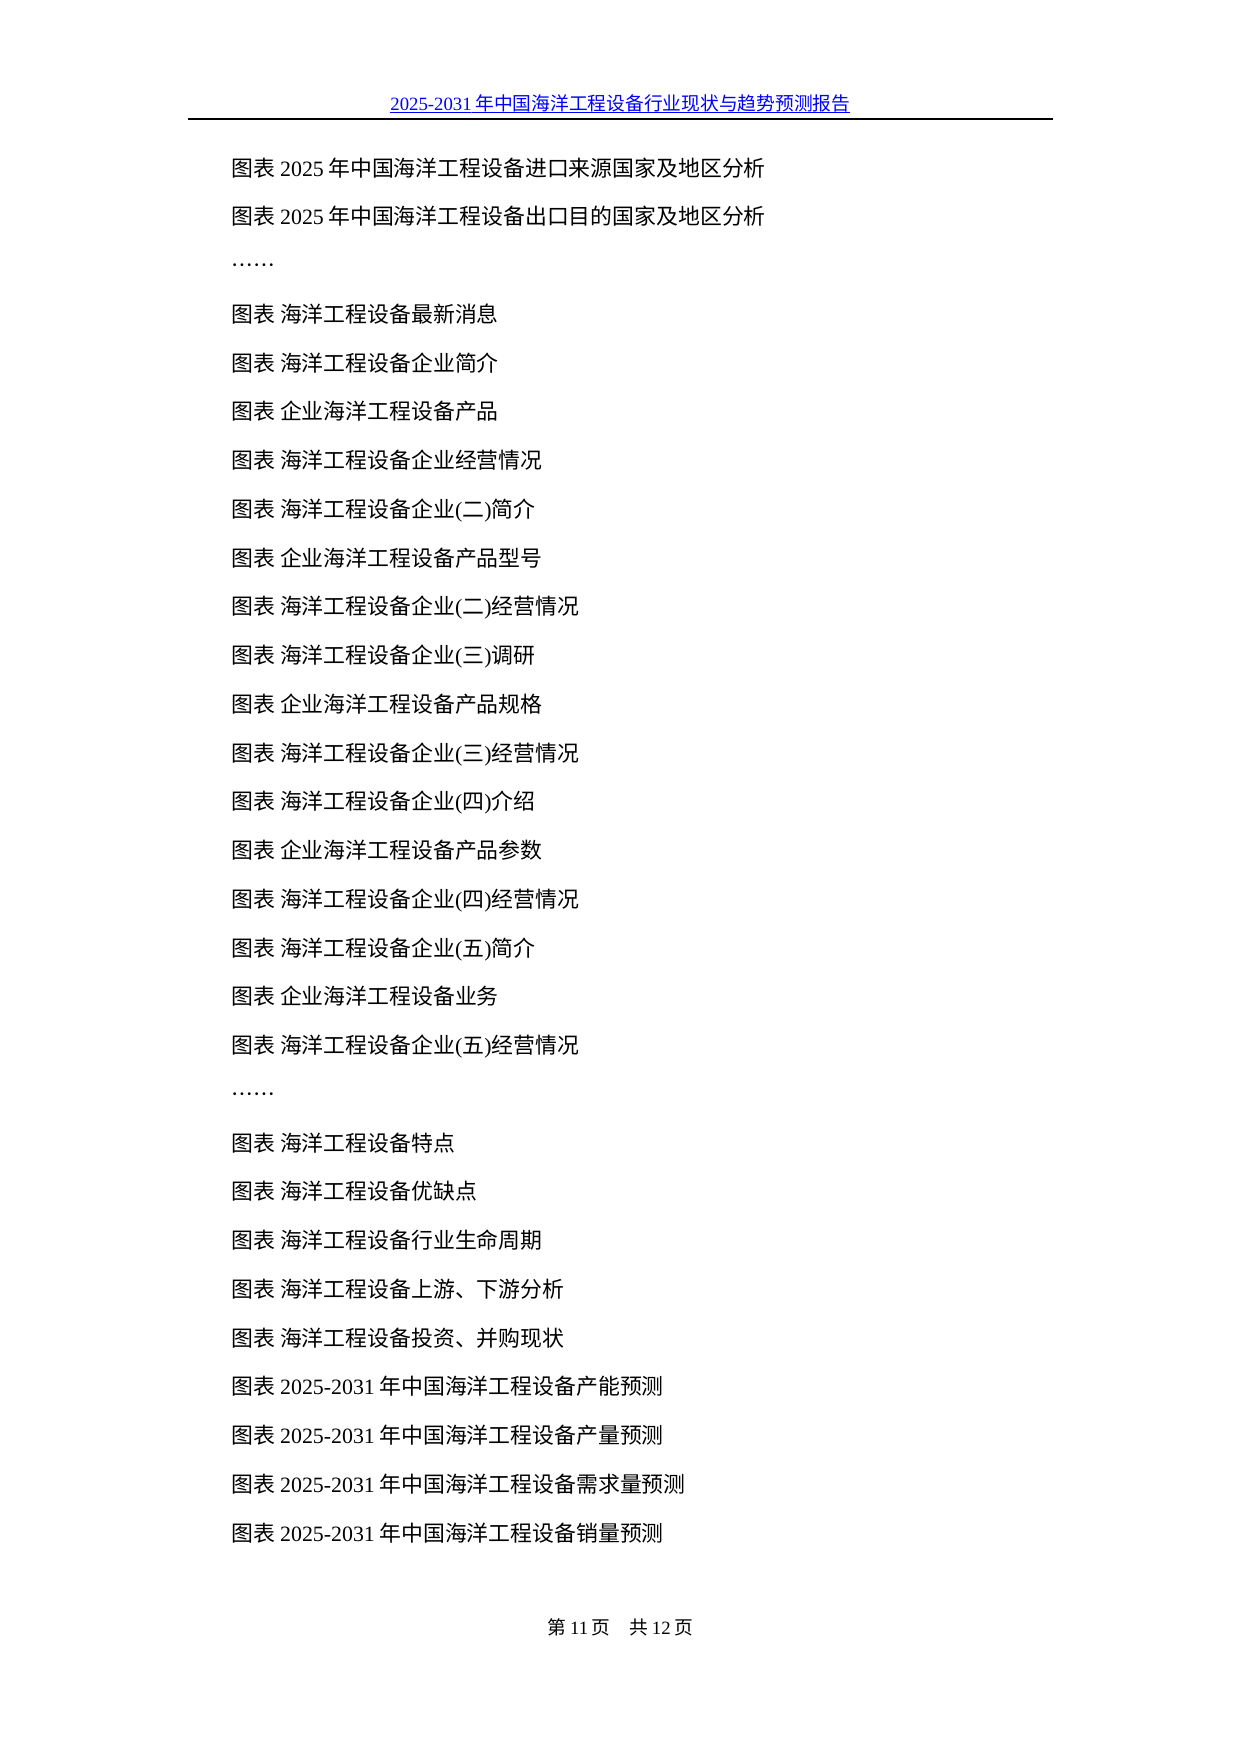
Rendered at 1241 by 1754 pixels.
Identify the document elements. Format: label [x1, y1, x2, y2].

text [187, 150, 1053, 1548]
